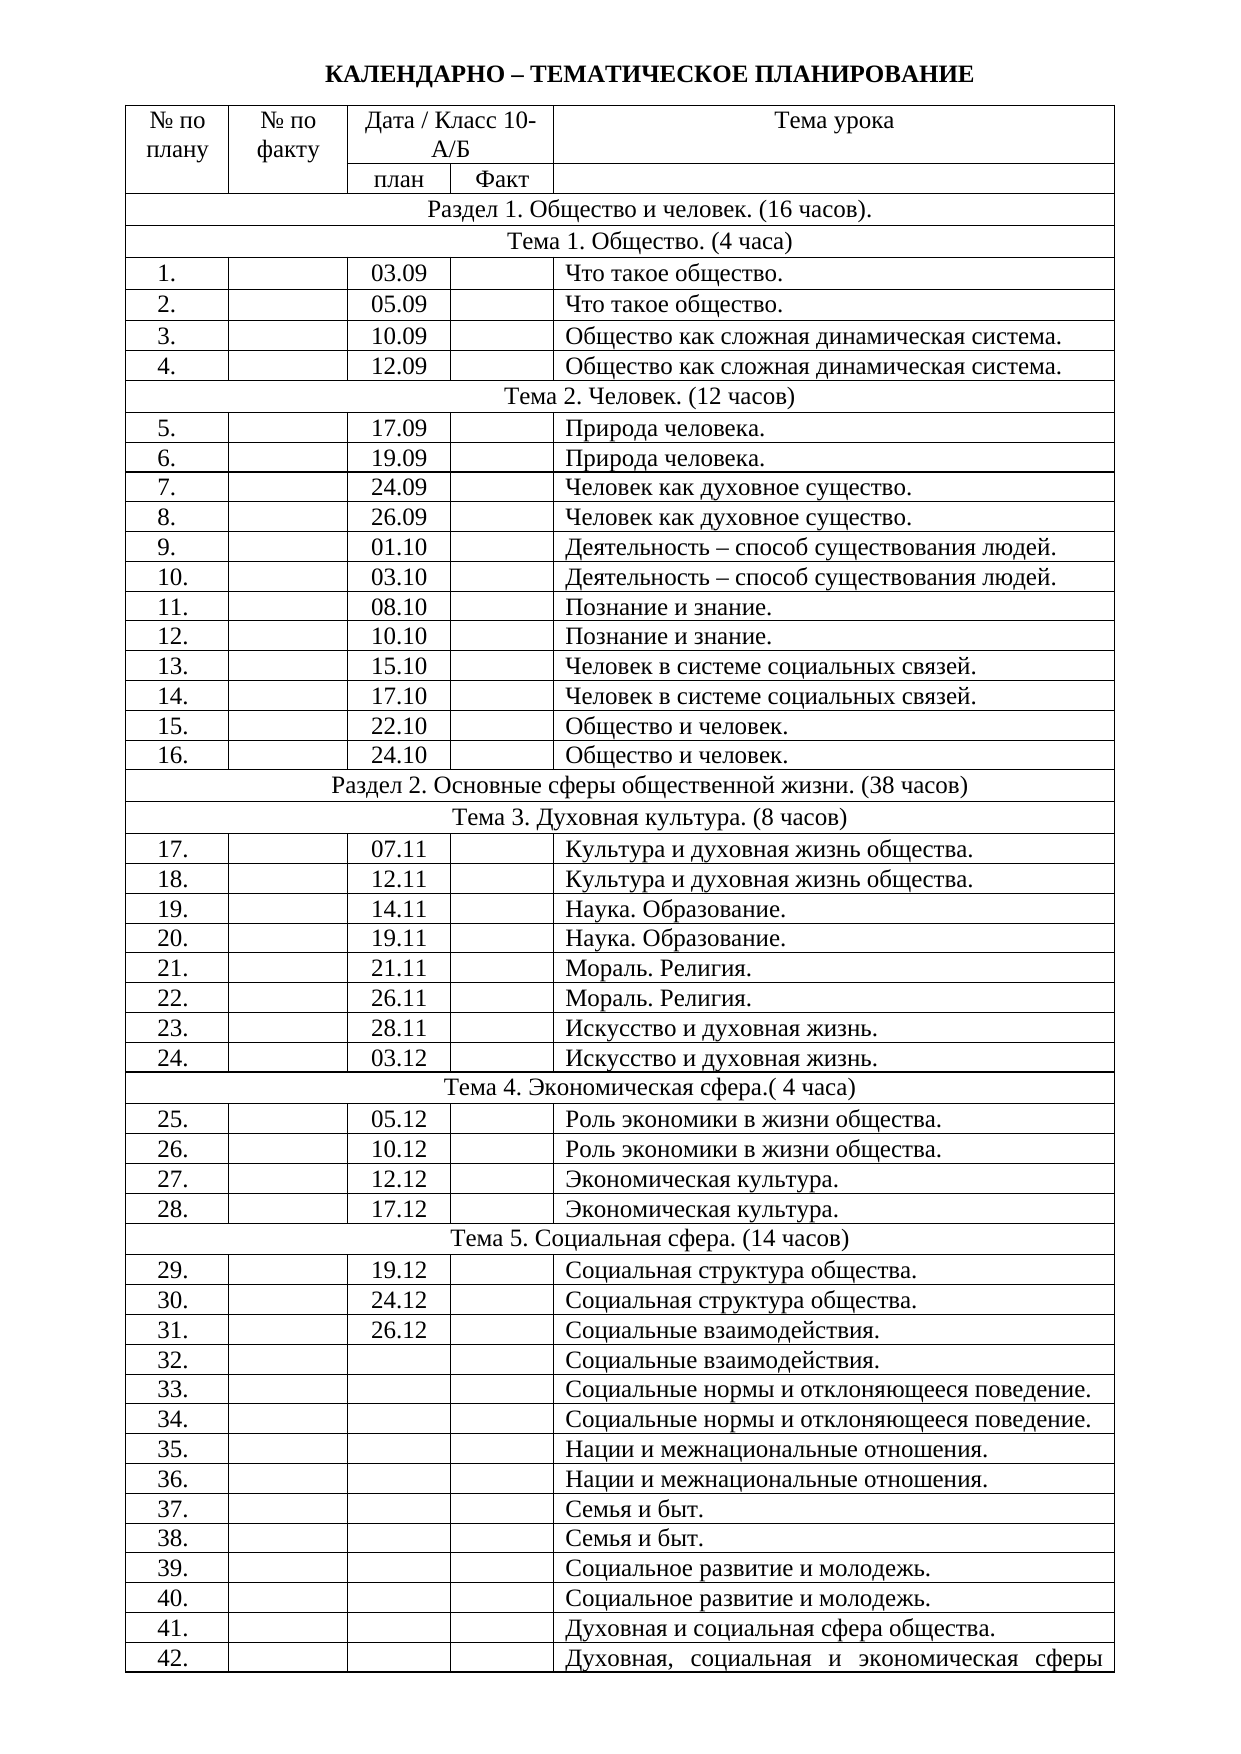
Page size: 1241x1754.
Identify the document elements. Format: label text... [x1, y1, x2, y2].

table_cell [126, 924, 228, 952]
table_cell [229, 924, 347, 952]
table_cell [451, 562, 553, 591]
table_cell 19.09 [348, 443, 450, 471]
table_cell [451, 502, 553, 531]
table_cell [348, 1434, 450, 1463]
table_cell Роль экономики в жизни общества. [554, 1104, 1114, 1133]
table_cell [229, 562, 347, 591]
table_cell Культура и духовная жизнь общества. [554, 834, 1114, 863]
table_cell Мораль. Религия. [554, 953, 1114, 982]
table_cell Деятельность – способ существования людей. [554, 562, 1114, 591]
table_cell 26.11 [348, 983, 450, 1012]
table_cell [451, 1255, 553, 1284]
table_cell [126, 681, 228, 710]
table_cell [451, 351, 553, 380]
table_cell Мораль. Религия. [554, 983, 1114, 1012]
table_cell [451, 1553, 553, 1582]
table_cell [126, 953, 228, 982]
table_cell [126, 1643, 228, 1671]
table_cell 24.09 [348, 473, 450, 501]
table_cell Социальная структура общества. [554, 1255, 1114, 1284]
table_cell [451, 290, 553, 320]
table_cell Что такое общество. [554, 290, 1114, 320]
table_cell [126, 502, 228, 531]
table_header № по факту [229, 106, 347, 193]
table_cell Искусство и духовная жизнь. [554, 1013, 1114, 1042]
table_cell [229, 351, 347, 380]
table_cell [451, 924, 553, 952]
table_cell [451, 953, 553, 982]
table_cell [126, 1464, 228, 1493]
table_cell [451, 532, 553, 561]
table_cell [126, 1194, 228, 1222]
table_cell 12.11 [348, 864, 450, 893]
table_cell 12.12 [348, 1164, 450, 1193]
table_cell [451, 1613, 553, 1642]
table_cell Наука. Образование. [554, 924, 1114, 952]
table_cell [229, 681, 347, 710]
table_cell [126, 290, 228, 320]
table_cell 17.12 [348, 1194, 450, 1222]
table_cell [126, 711, 228, 739]
table_cell Роль экономики в жизни общества. [554, 1134, 1114, 1163]
table_cell [126, 1255, 228, 1284]
table_cell [229, 894, 347, 922]
table_cell 03.09 [348, 258, 450, 288]
table_header Дата / Класс 10-А/Б [348, 106, 553, 163]
table_cell [451, 443, 553, 471]
table_cell 10.10 [348, 621, 450, 650]
table_cell [229, 1375, 347, 1403]
table_cell [229, 592, 347, 620]
table_cell Человек в системе социальных связей. [554, 681, 1114, 710]
table_cell Общество и человек. [554, 711, 1114, 739]
table_cell Общество как сложная динамическая система. [554, 351, 1114, 380]
table_cell [126, 1345, 228, 1373]
table_cell [451, 1194, 553, 1222]
table_cell [126, 1134, 228, 1163]
table_cell [126, 741, 228, 769]
table_cell [229, 711, 347, 739]
table_cell Экономическая культура. [554, 1164, 1114, 1193]
table_header № по плану [126, 106, 228, 193]
table_cell Нации и межнациональные отношения. [554, 1434, 1114, 1463]
table_cell Раздел 1. Общество и человек. (16 часов). [126, 194, 1114, 225]
table_cell [348, 1404, 450, 1433]
table_cell [451, 681, 553, 710]
table_cell [451, 1583, 553, 1612]
table_cell [348, 1524, 450, 1552]
table_cell [229, 1345, 347, 1373]
table_cell [229, 473, 347, 501]
table_cell [451, 1013, 553, 1042]
table_cell Человек как духовное существо. [554, 502, 1114, 531]
table_cell [451, 1285, 553, 1314]
table_cell [229, 258, 347, 288]
table_cell 14.11 [348, 894, 450, 922]
table_cell [348, 1494, 450, 1522]
table_cell [451, 1043, 553, 1071]
table_cell [126, 894, 228, 922]
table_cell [554, 1643, 1114, 1671]
table_cell [451, 864, 553, 893]
table_cell [126, 592, 228, 620]
table_cell [451, 258, 553, 288]
table_cell [229, 443, 347, 471]
table_cell [229, 321, 347, 350]
table_cell [451, 413, 553, 442]
table_cell [229, 1583, 347, 1612]
table_cell 24.10 [348, 741, 450, 769]
table_cell [126, 621, 228, 650]
table_cell 28.11 [348, 1013, 450, 1042]
table_cell [451, 894, 553, 922]
table_cell [126, 1494, 228, 1522]
table_cell Социальные нормы и отклоняющееся поведение. [554, 1375, 1114, 1403]
table_cell [229, 1104, 347, 1133]
table_cell Человек в системе социальных связей. [554, 651, 1114, 680]
table_cell [126, 1013, 228, 1042]
table_cell [451, 1464, 553, 1493]
table_cell 10.09 [348, 321, 450, 350]
table_cell [229, 1134, 347, 1163]
table_cell [229, 1553, 347, 1582]
table_cell [451, 1404, 553, 1433]
table_cell 17.09 [348, 413, 450, 442]
table_cell Деятельность – способ существования людей. [554, 532, 1114, 561]
table_cell Экономическая культура. [554, 1194, 1114, 1222]
table_cell [126, 1404, 228, 1433]
table_cell [229, 1613, 347, 1642]
table_header Тема урока [554, 106, 1114, 163]
table_cell 15.10 [348, 651, 450, 680]
table_cell [126, 983, 228, 1012]
text КАЛЕНДАРНО – ТЕМАТИЧЕСКОЕ ПЛАНИРОВАНИЕ [118, 59, 1181, 88]
table_cell [348, 1375, 450, 1403]
table_cell 24.12 [348, 1285, 450, 1314]
table_cell 05.09 [348, 290, 450, 320]
table_cell [126, 834, 228, 863]
table_cell [229, 532, 347, 561]
table_cell [126, 532, 228, 561]
table_cell [126, 443, 228, 471]
table_cell [126, 1315, 228, 1344]
table_cell 08.10 [348, 592, 450, 620]
table_cell 21.11 [348, 953, 450, 982]
table_cell [451, 621, 553, 650]
table_cell [126, 562, 228, 591]
table_cell Факт [451, 164, 553, 193]
table_cell [554, 164, 1114, 193]
table_cell [126, 1164, 228, 1193]
table_cell [229, 1434, 347, 1463]
table_cell [229, 864, 347, 893]
table_cell [229, 1164, 347, 1193]
table_cell Социальные взаимодействия. [554, 1345, 1114, 1373]
table_cell [451, 741, 553, 769]
table_cell [126, 1613, 228, 1642]
table_cell [451, 983, 553, 1012]
table_cell Духовная и социальная сфера общества. [554, 1613, 1114, 1642]
table_cell Искусство и духовная жизнь. [554, 1043, 1114, 1071]
table_cell [348, 1553, 450, 1582]
table_cell 03.10 [348, 562, 450, 591]
table_cell [126, 1375, 228, 1403]
table_cell [126, 1043, 228, 1071]
table_cell Социальные нормы и отклоняющееся поведение. [554, 1404, 1114, 1433]
table_cell Культура и духовная жизнь общества. [554, 864, 1114, 893]
table_cell [451, 592, 553, 620]
table_cell [348, 1464, 450, 1493]
table_cell [451, 1643, 553, 1671]
table_cell 26.09 [348, 502, 450, 531]
table_cell [229, 1043, 347, 1071]
table_cell [229, 741, 347, 769]
table_cell Что такое общество. [554, 258, 1114, 288]
table_cell [451, 1104, 553, 1133]
table_cell [126, 1524, 228, 1552]
table_cell [451, 1434, 553, 1463]
table_cell Социальные взаимодействия. [554, 1315, 1114, 1344]
table_cell Тема 4. Экономическая сфера.( 4 часа) [126, 1073, 1114, 1103]
table_cell [126, 1285, 228, 1314]
table_cell Раздел 2. Основные сферы общественной жизни. (38 часов) [126, 770, 1114, 801]
table_cell [348, 1345, 450, 1373]
table_cell [229, 1494, 347, 1522]
table_cell Тема 2. Человек. (12 часов) [126, 381, 1114, 412]
table_cell [229, 1643, 347, 1671]
table_cell Тема 1. Общество. (4 часа) [126, 226, 1114, 257]
table_cell Познание и знание. [554, 592, 1114, 620]
table_cell [229, 1404, 347, 1433]
table_cell [229, 1315, 347, 1344]
table_cell Семья и быт. [554, 1524, 1114, 1552]
table_cell [451, 321, 553, 350]
table_cell [229, 290, 347, 320]
table_cell [126, 413, 228, 442]
table_cell [229, 651, 347, 680]
table_cell [451, 1134, 553, 1163]
table_cell Тема 3. Духовная культура. (8 часов) [126, 802, 1114, 833]
table_cell [229, 621, 347, 650]
table_cell [126, 1104, 228, 1133]
table_cell 22.10 [348, 711, 450, 739]
table_cell [451, 1164, 553, 1193]
table_cell [126, 1434, 228, 1463]
table_cell 19.12 [348, 1255, 450, 1284]
table_cell [229, 983, 347, 1012]
table_cell [451, 1315, 553, 1344]
table_cell Тема 5. Социальная сфера. (14 часов) [126, 1224, 1114, 1254]
table_cell [451, 1375, 553, 1403]
table_cell 17.10 [348, 681, 450, 710]
table_cell 01.10 [348, 532, 450, 561]
table_cell Человек как духовное существо. [554, 473, 1114, 501]
table_cell [229, 1524, 347, 1552]
table_cell Социальная структура общества. [554, 1285, 1114, 1314]
table_cell 05.12 [348, 1104, 450, 1133]
table_cell [229, 502, 347, 531]
table_cell Общество как сложная динамическая система. [554, 321, 1114, 350]
table_cell [451, 834, 553, 863]
table_cell [126, 473, 228, 501]
table_cell [451, 473, 553, 501]
table_cell [126, 321, 228, 350]
table_cell [229, 1194, 347, 1222]
table_cell Семья и быт. [554, 1494, 1114, 1522]
table_cell [451, 1524, 553, 1552]
table_cell 03.12 [348, 1043, 450, 1071]
table_cell 07.11 [348, 834, 450, 863]
table_cell [229, 1464, 347, 1493]
table_cell Наука. Образование. [554, 894, 1114, 922]
table_cell план [348, 164, 450, 193]
table_cell 26.12 [348, 1315, 450, 1344]
table_cell Природа человека. [554, 443, 1114, 471]
table_cell [126, 258, 228, 288]
table_cell Познание и знание. [554, 621, 1114, 650]
table_cell [126, 864, 228, 893]
table_cell [126, 1553, 228, 1582]
table_cell 12.09 [348, 351, 450, 380]
table_cell [229, 834, 347, 863]
table_cell [348, 1613, 450, 1642]
table_cell [126, 1583, 228, 1612]
table_cell Нации и межнациональные отношения. [554, 1464, 1114, 1493]
table_cell [126, 651, 228, 680]
table_cell [229, 413, 347, 442]
table_cell [126, 351, 228, 380]
table_cell [348, 1643, 450, 1671]
table_cell [348, 1583, 450, 1612]
table_cell [229, 1285, 347, 1314]
table_cell Природа человека. [554, 413, 1114, 442]
table_cell Общество и человек. [554, 741, 1114, 769]
table_cell [229, 953, 347, 982]
table_cell [451, 651, 553, 680]
table_cell [451, 1494, 553, 1522]
table_cell [229, 1255, 347, 1284]
table_cell [229, 1013, 347, 1042]
table_cell Социальное развитие и молодежь. [554, 1583, 1114, 1612]
table_cell [451, 1345, 553, 1373]
table_cell 10.12 [348, 1134, 450, 1163]
table_cell [451, 711, 553, 739]
table_cell 19.11 [348, 924, 450, 952]
table_cell Социальное развитие и молодежь. [554, 1553, 1114, 1582]
